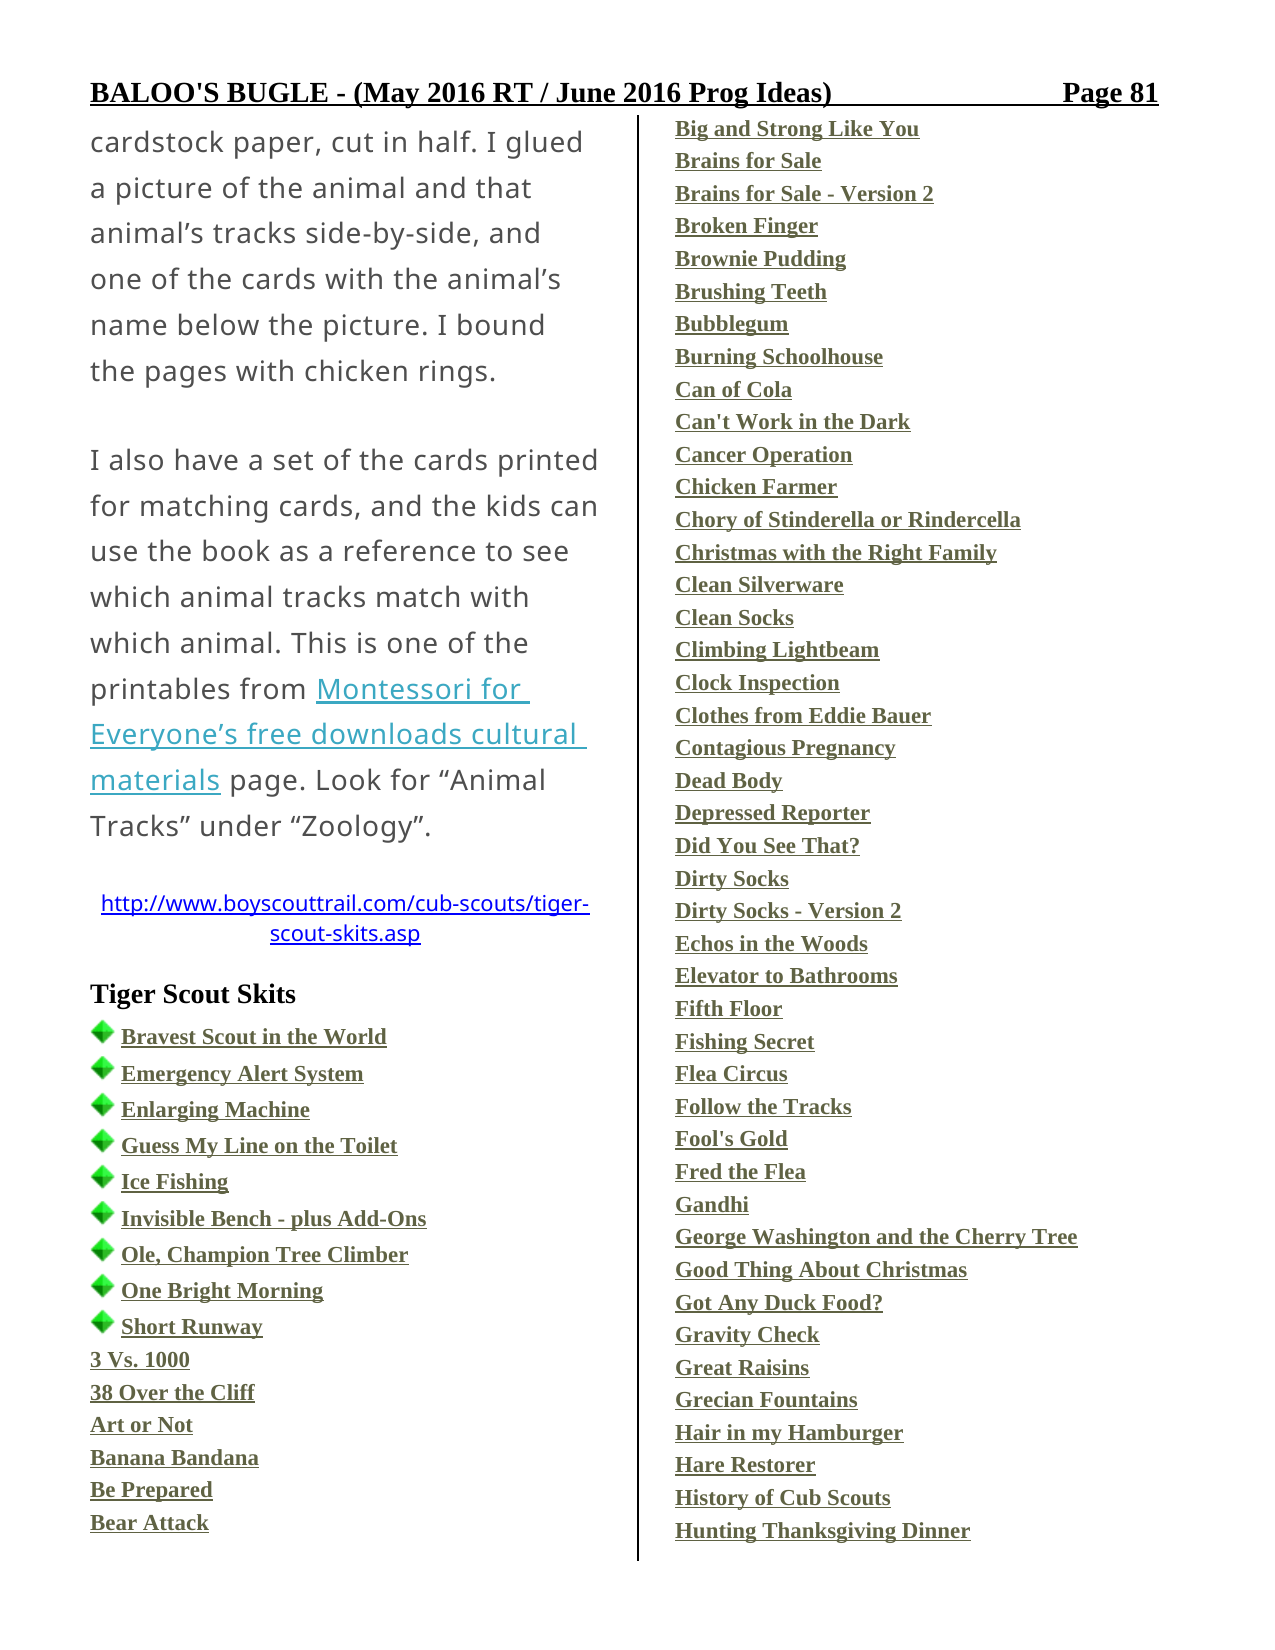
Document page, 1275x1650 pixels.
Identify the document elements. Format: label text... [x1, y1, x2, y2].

text Hare Restorer [675, 1452, 1185, 1478]
text Banana Bandana [90, 1444, 600, 1470]
text Flea Circus [675, 1060, 1185, 1087]
text Dead Body [675, 767, 1185, 793]
text Brownie Pudding [675, 245, 1185, 272]
text Got Any Duck Food? [675, 1288, 1185, 1315]
text Invisible Bench - plus Add-Ons [90, 1201, 600, 1231]
text Contagious Pregnancy [675, 734, 1185, 761]
text Climbing Lightbeam [675, 636, 1185, 663]
text Broken Finger [675, 213, 1185, 239]
picture [90, 1092, 116, 1118]
text Hunting Thanksgiving Dinner [675, 1517, 1185, 1543]
text Burning Schoolhouse [675, 343, 1185, 369]
picture [90, 1164, 116, 1190]
text Cancer Operation [675, 441, 1185, 467]
text Ole, Champion Tree Climber [90, 1237, 600, 1267]
picture [90, 1019, 116, 1045]
text Hair in my Hamburger [675, 1419, 1185, 1445]
text 3 Vs. 1000 [90, 1346, 600, 1372]
text Dirty Socks - Version 2 [675, 897, 1185, 924]
text Brains for Sale [675, 147, 1185, 174]
text Bravest Scout in the World [90, 1020, 600, 1050]
text Grecian Fountains [675, 1386, 1185, 1413]
text George Washington and the Cherry Tree [675, 1223, 1185, 1250]
text Clean Socks [675, 604, 1185, 630]
text Dirty Socks [675, 865, 1185, 891]
subtitle Tiger Scout Skits [90, 977, 600, 1009]
picture [90, 1309, 116, 1335]
picture [90, 1056, 116, 1081]
text Gandhi [675, 1191, 1185, 1217]
text Chicken Farmer [675, 473, 1185, 500]
text Big and Strong Like You [675, 115, 1185, 141]
text Fifth Floor [675, 995, 1185, 1021]
text Chory of Stinderella or Rindercella [675, 506, 1185, 532]
picture [90, 1128, 116, 1154]
text Emergency Alert System [90, 1056, 600, 1086]
text Follow the Tracks [675, 1093, 1185, 1119]
text I also have a set of the cards printed for matching cards, and the kids can use the book as a reference to see which animal tracks match with which animal. This is one of the printables from Montessori for Everyone’s free downloads cultural materials page. Look for “Animal Tracks” under “Zoology”. [90, 433, 600, 844]
text Clean Silverware [675, 571, 1185, 598]
text Clothes from Eddie Bauer [675, 702, 1185, 728]
text Can't Work in the Dark [675, 408, 1185, 434]
text Enlarging Machine [90, 1092, 600, 1122]
text Fred the Flea [675, 1158, 1185, 1184]
text Clock Inspection [675, 669, 1185, 695]
text Good Thing About Christmas [675, 1256, 1185, 1282]
text Depressed Reporter [675, 799, 1185, 826]
text http://www.boyscouttrail.com/cub-scouts/tiger-scout-skits.asp [90, 888, 600, 948]
picture [90, 1237, 116, 1263]
text Short Runway [90, 1310, 600, 1340]
text Bubblegum [675, 310, 1185, 337]
text Brushing Teeth [675, 278, 1185, 304]
text Great Raisins [675, 1354, 1185, 1380]
picture [90, 1201, 116, 1226]
text Fishing Secret [675, 1028, 1185, 1054]
text Be Prepared [90, 1476, 600, 1503]
text Did You See That? [675, 832, 1185, 858]
text Can of Cola [675, 376, 1185, 402]
text Ice Fishing [90, 1165, 600, 1195]
text Gravity Check [675, 1321, 1185, 1347]
text Echos in the Woods [675, 930, 1185, 956]
picture [90, 1273, 116, 1299]
text One Bright Morning [90, 1273, 600, 1303]
text 38 Over the Cliff [90, 1379, 600, 1405]
text Brains for Sale - Version 2 [675, 180, 1185, 206]
text Bear Attack [90, 1509, 600, 1535]
text Elevator to Bathrooms [675, 962, 1185, 989]
text History of Cub Scouts [675, 1484, 1185, 1511]
text Christmas with the Right Family [675, 539, 1185, 565]
text Fool's Gold [675, 1126, 1185, 1152]
text Art or Not [90, 1411, 600, 1438]
text Guess My Line on the Toilet [90, 1128, 600, 1158]
